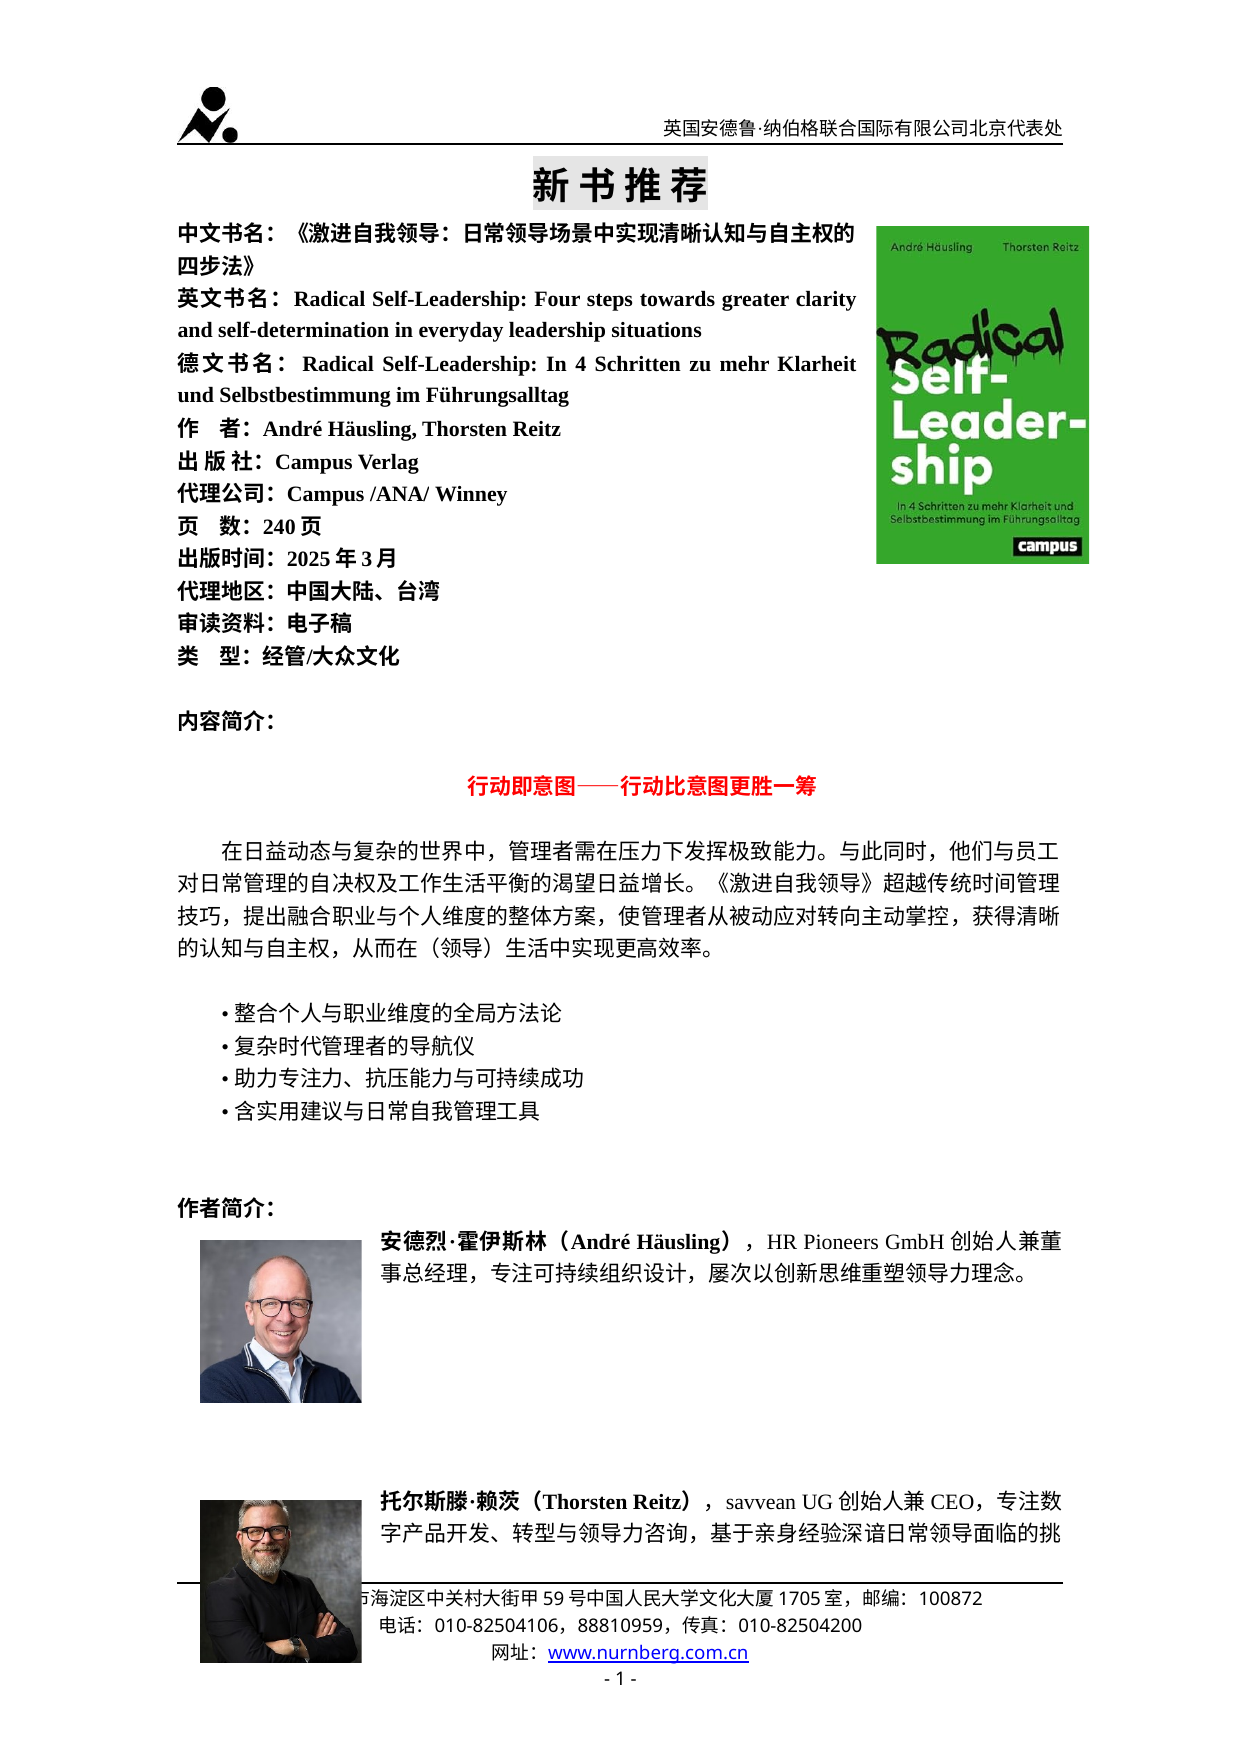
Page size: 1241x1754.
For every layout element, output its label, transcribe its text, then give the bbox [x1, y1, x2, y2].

text 德文书名：Radical Self-Leadership: In 4 Schritten zu mehr Klarheit und Selbstbestimmung im Führungsalltag [177, 346, 876, 411]
text 出 版 社：Campus Verlag [177, 443, 876, 476]
picture [200, 1240, 362, 1403]
text 英文书名：Radical Self-Leadership: Four steps towards greater clarity and self-determination in everyday leadership situations [177, 281, 876, 346]
text 页 数：240页 [177, 508, 876, 541]
text • 助力专注力、抗压能力与可持续成功 [177, 1061, 1063, 1093]
text 代理地区：中国大陆、台湾 [177, 573, 1063, 606]
picture [876, 226, 1090, 564]
picture [200, 1500, 362, 1663]
text 出版时间：2025年3月 [177, 541, 1063, 573]
text 在日益动态与复杂的世界中，管理者需在压力下发挥极致能力。与此同时，他们与员工对日常管理的自决权及工作生活平衡的渴望日益增长。《激进自我领导》超越传统时间管理技巧，提出融合职业与个人维度的整体方案，使管理者从被动应对转向主动掌控，获得清晰的认知与自主权，从而在（领导）生活中实现更高效率。 [177, 833, 1063, 996]
text • 整合个人与职业维度的全局方法论 [177, 996, 1063, 1028]
text 托尔斯滕·赖茨（Thorsten Reitz），savvean UG创始人兼CEO，专注数字产品开发、转型与领导力咨询，基于亲身经验深谙日常领导面临的挑战。 [177, 1483, 1063, 1548]
text 代理公司：Campus /ANA/ Winney [177, 476, 876, 508]
text 类 型：经管/大众文化 [177, 638, 1063, 671]
text • 复杂时代管理者的导航仪 [177, 1028, 1063, 1061]
text 作者简介： [177, 1191, 1063, 1223]
picture [177, 87, 238, 143]
text 审读资料：电子稿 [177, 606, 1063, 638]
text 新 书 推 荐 [177, 151, 1063, 216]
text 内容简介： [177, 703, 1063, 736]
text 安德烈·霍伊斯林（André Häusling），HR Pioneers GmbH创始人兼董事总经理，专注可持续组织设计，屡次以创新思维重塑领导力理念。 [177, 1223, 1063, 1288]
text 中文书名：《激进自我领导：日常领导场景中实现清晰认知与自主权的四步法》 [177, 216, 1063, 281]
text • 含实用建议与日常自我管理工具 [177, 1093, 1063, 1126]
text 作 者：André Häusling, Thorsten Reitz [177, 411, 876, 443]
text 行动即意图——行动比意图更胜一筹 [177, 768, 1063, 801]
